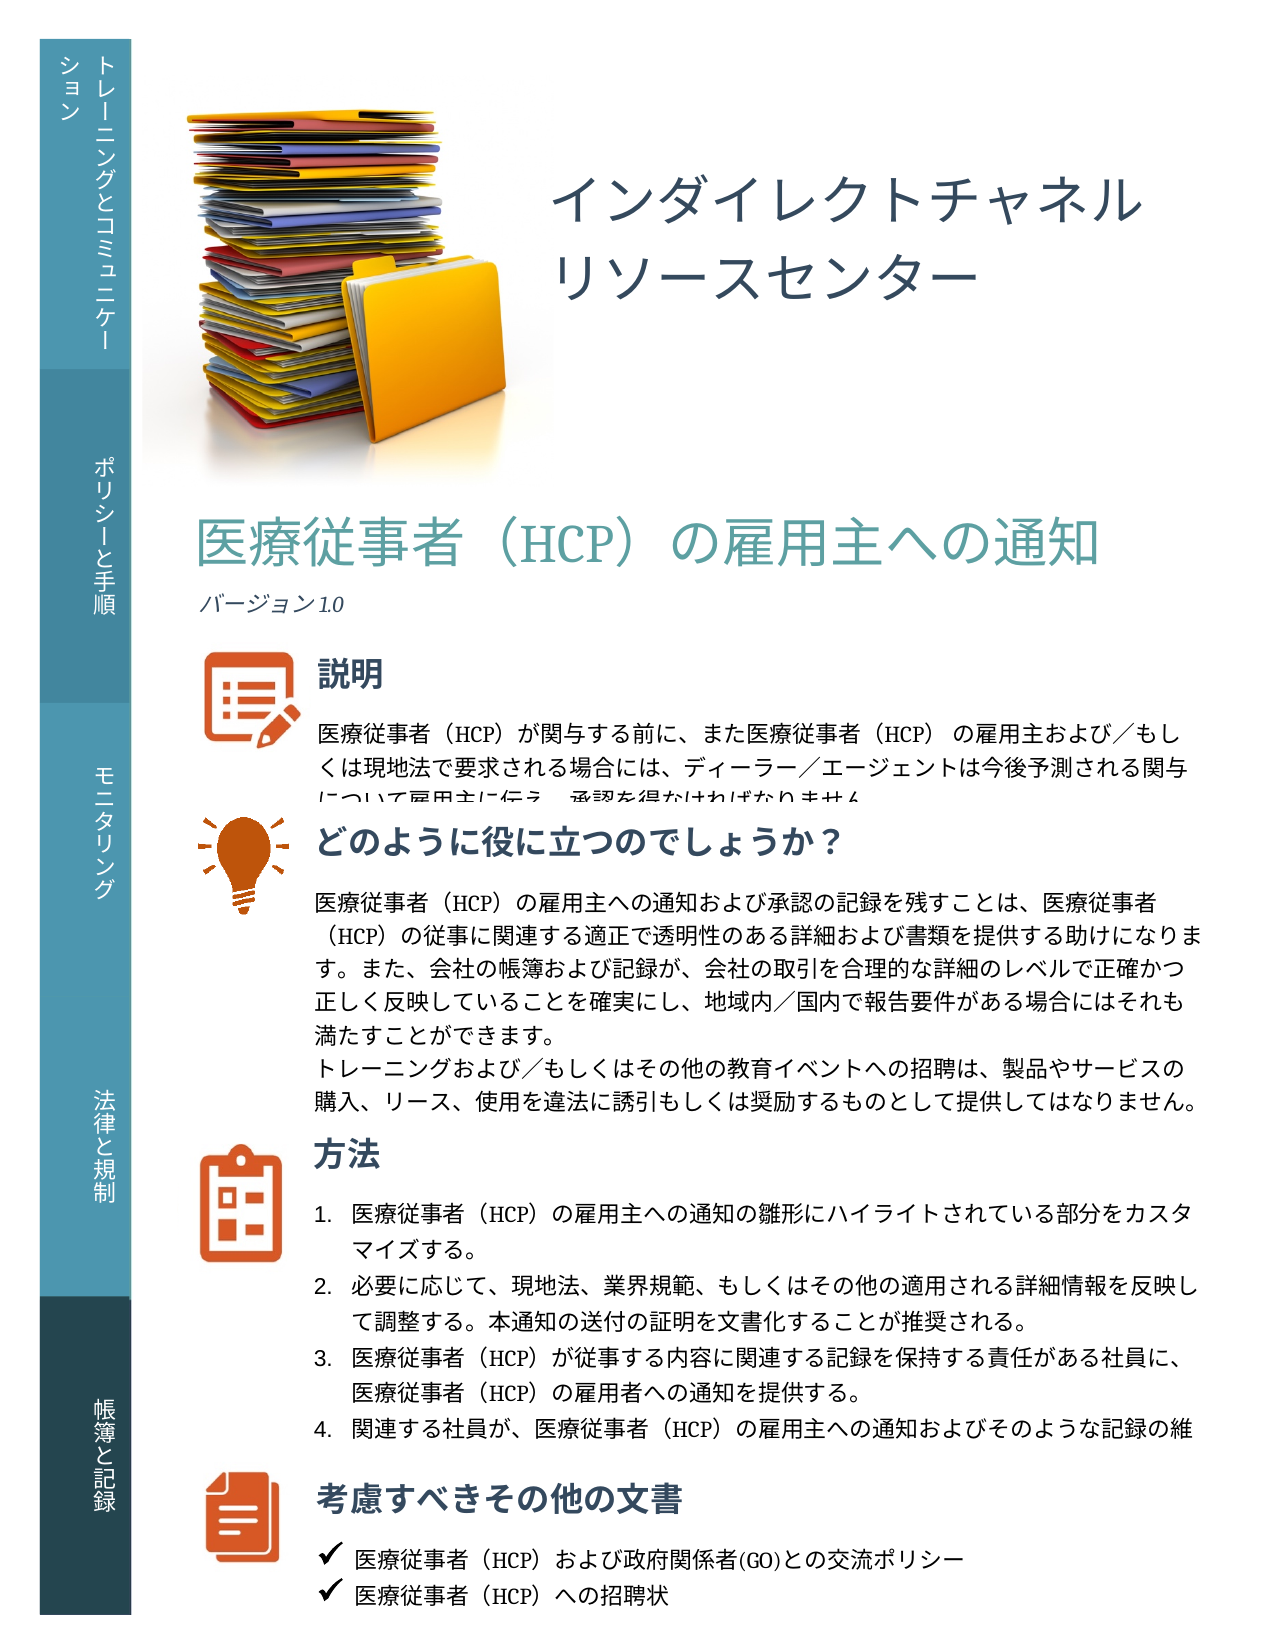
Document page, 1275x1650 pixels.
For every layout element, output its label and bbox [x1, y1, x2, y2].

picture [177, 1131, 299, 1289]
picture [189, 631, 311, 765]
picture [182, 1451, 298, 1585]
picture [142, 75, 554, 487]
picture [39, 39, 139, 1615]
